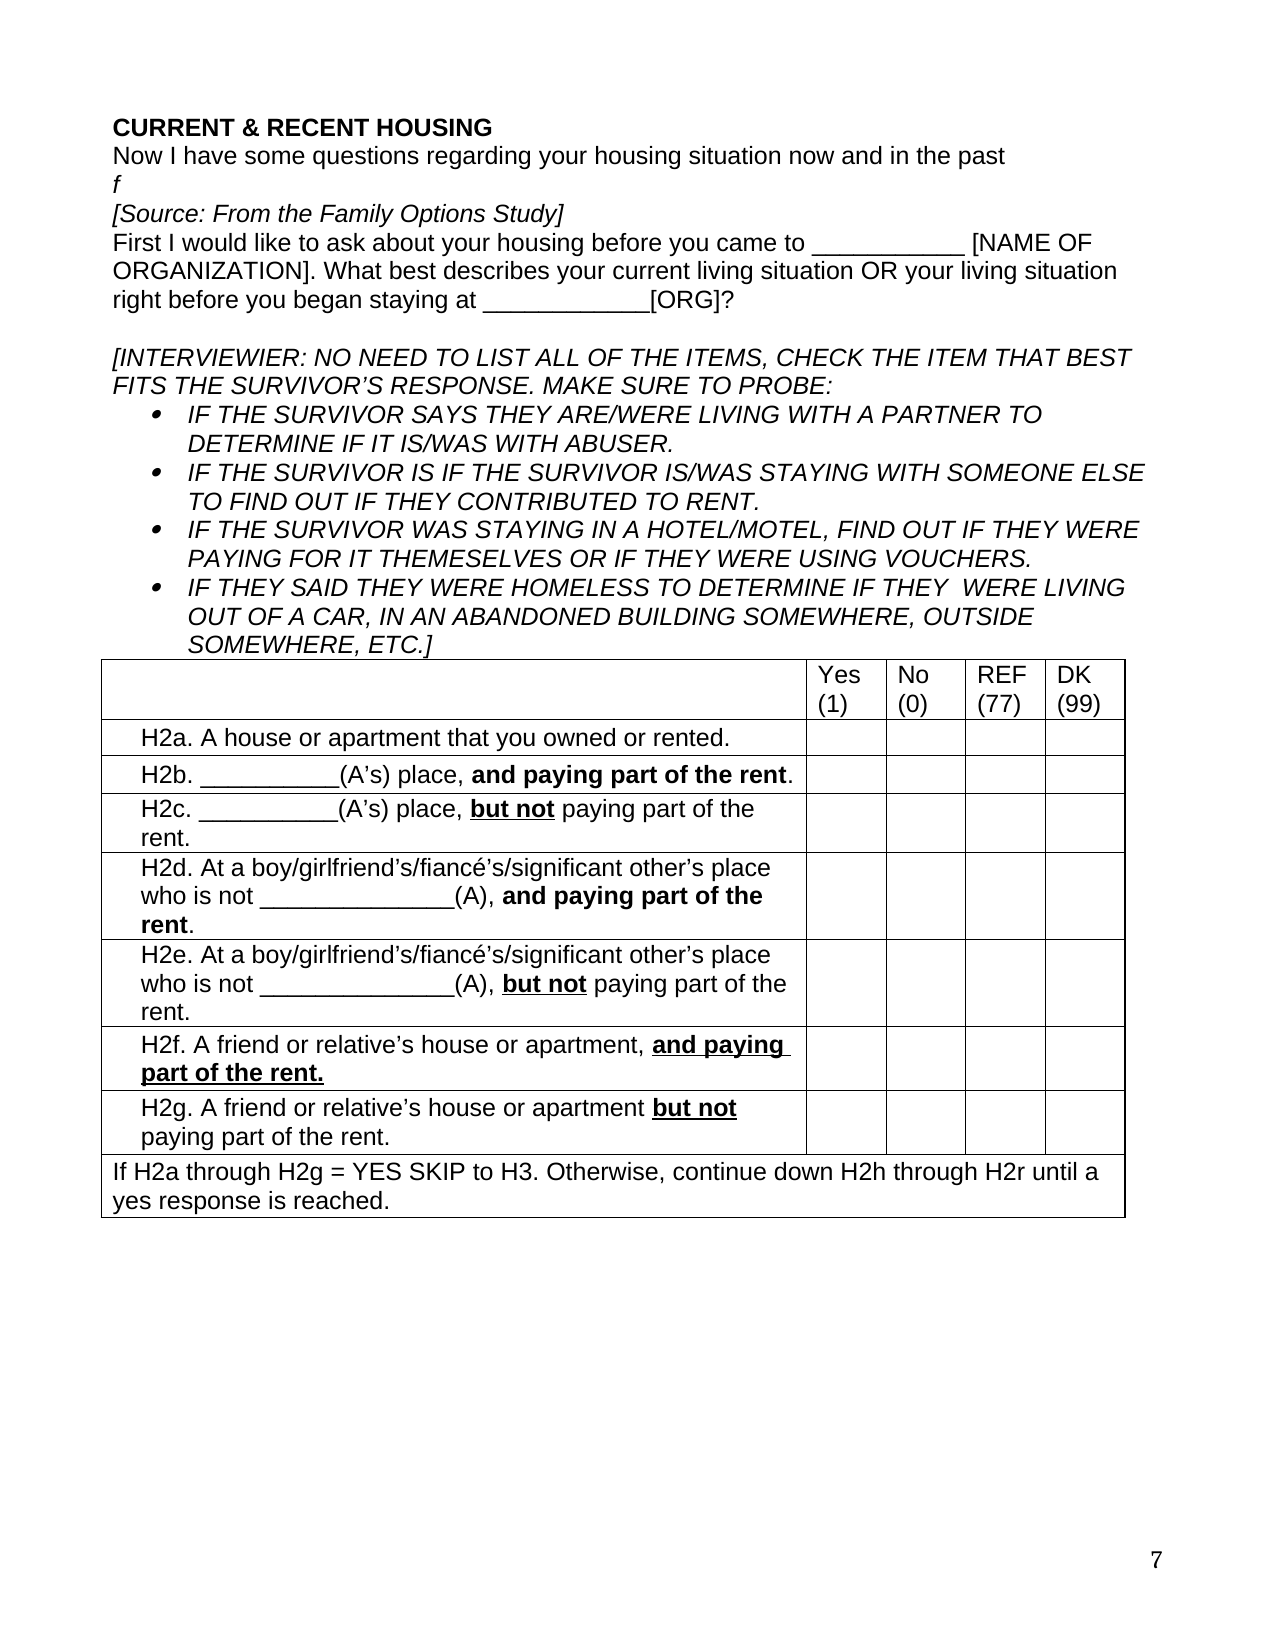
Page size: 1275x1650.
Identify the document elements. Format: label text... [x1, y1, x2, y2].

table_header DK (99) [1046, 660, 1124, 719]
text First I would like to ask about your housing before you came to ___________ [NAME OF ORGANIZATION]. What best describes your current living situation OR your living situation right before you began staying at ____________[ORG]? [112, 227, 1162, 314]
table_cell [807, 794, 886, 852]
table_cell If H2a through H2g = YES SKIP to H3. Otherwise, continue down H2h through H2r until a yes response is reached. [102, 1155, 1124, 1217]
table_cell [887, 853, 965, 939]
text CURRENT & RECENT HOUSING [112, 112, 1162, 141]
table_header [102, 660, 806, 719]
list IF THE SURVIVOR IS IF THE SURVIVOR IS/WAS STAYING WITH SOMEONE ELSE TO FIND OUT IF THEY CONTRIBUTED TO RENT. [150, 458, 1162, 515]
list IF THE SURVIVOR WAS STAYING IN A HOTEL/MOTEL, FIND OUT IF THEY WERE PAYING FOR IT THEMESELVES OR IF THEY WERE USING VOUCHERS. [150, 515, 1162, 573]
table_header Yes (1) [807, 660, 886, 719]
table_cell [807, 1091, 886, 1153]
list IF THEY SAID THEY WERE HOMELESS TO DETERMINE IF THEY WERE LIVING OUT OF A CAR, IN AN ABANDONED BUILDING SOMEWHERE, OUTSIDE SOMEWHERE, ETC.] [150, 573, 1162, 659]
table_cell H2c. __________(A’s) place, but not paying part of the rent. [102, 794, 806, 852]
table_cell [966, 794, 1045, 852]
table_cell H2b. __________(A’s) place, and paying part of the rent. [102, 756, 806, 793]
table_cell [887, 940, 965, 1026]
table_cell H2f. A friend or relative’s house or apartment, and paying part of the rent. [102, 1027, 806, 1090]
table_cell [1046, 794, 1124, 852]
table_cell [1046, 756, 1124, 793]
table_cell [1046, 1091, 1124, 1153]
table_cell [807, 940, 886, 1026]
list IF THE SURVIVOR SAYS THEY ARE/WERE LIVING WITH A PARTNER TO DETERMINE IF IT IS/WAS WITH ABUSER. [150, 400, 1162, 458]
table_cell [1046, 940, 1124, 1026]
table_header REF (77) [966, 660, 1045, 719]
table_cell [807, 756, 886, 793]
table_cell [966, 1091, 1045, 1153]
text Now I have some questions regarding your housing situation now and in the past [112, 141, 1162, 170]
table_cell [1046, 853, 1124, 939]
table_cell [887, 794, 965, 852]
table_cell [966, 853, 1045, 939]
table_cell [1046, 720, 1124, 755]
table_cell [966, 756, 1045, 793]
table_cell H2a. A house or apartment that you owned or rented. [102, 720, 806, 755]
text [INTERVIEWIER: NO NEED TO LIST ALL OF THE ITEMS, CHECK THE ITEM THAT BEST FITS THE SURVIVOR’S RESPONSE. MAKE SURE TO PROBE: [112, 342, 1162, 400]
table_cell [887, 720, 965, 755]
table_cell [807, 720, 886, 755]
table_cell [807, 1027, 886, 1090]
table_cell [887, 756, 965, 793]
table_cell [1046, 1027, 1124, 1090]
table_cell [887, 1091, 965, 1153]
table_header No (0) [887, 660, 965, 719]
table_cell [807, 853, 886, 939]
table_cell [966, 940, 1045, 1026]
table_cell H2g. A friend or relative’s house or apartment but not paying part of the rent. [102, 1091, 806, 1153]
table_cell H2d. At a boy/girlfriend’s/fiancé’s/significant other’s place who is not ______________(A), and paying part of the rent. [102, 853, 806, 939]
table_cell [966, 1027, 1045, 1090]
text [Source: From the Family Options Study] [112, 199, 1162, 227]
table_cell [966, 720, 1045, 755]
text f [112, 170, 1162, 199]
table_cell H2e. At a boy/girlfriend’s/fiancé’s/significant other’s place who is not ______________(A), but not paying part of the rent. [102, 940, 806, 1026]
table_cell [887, 1027, 965, 1090]
